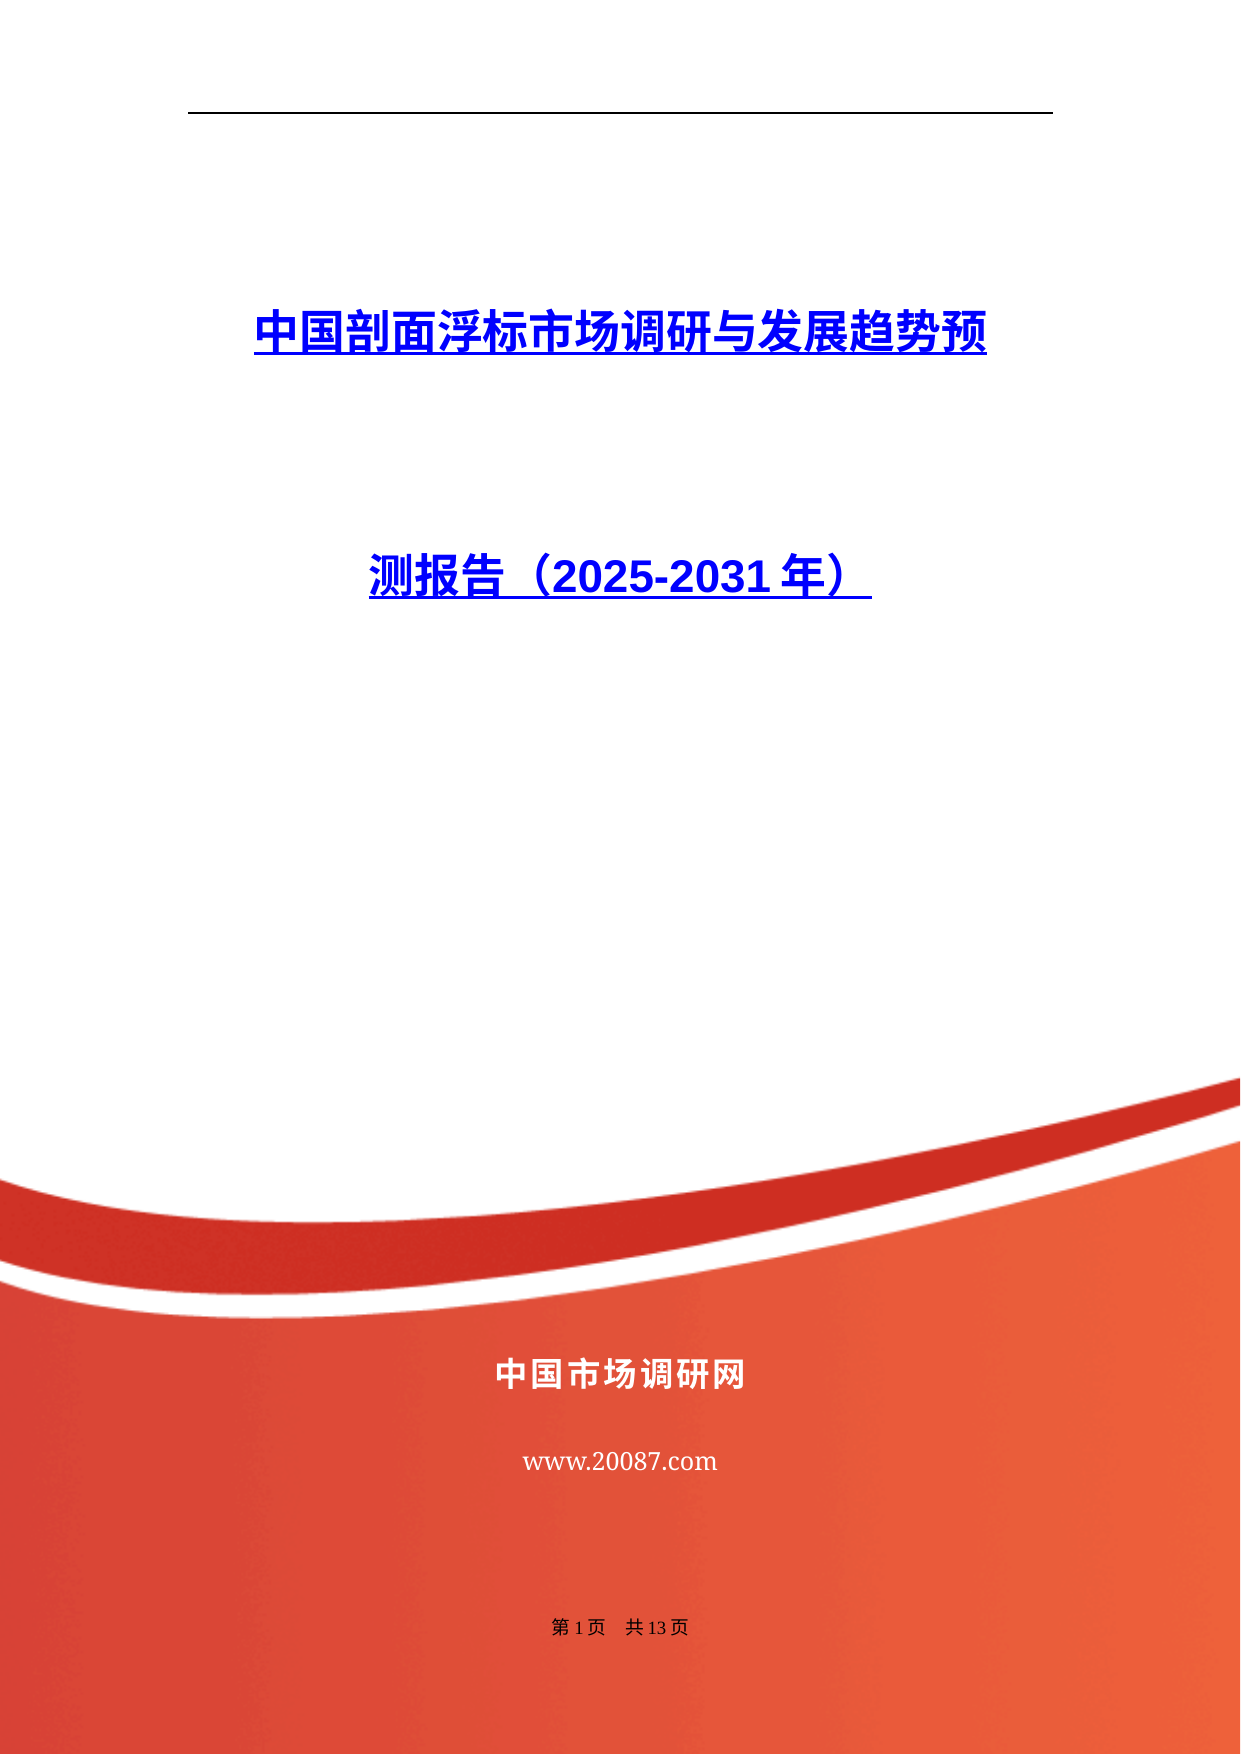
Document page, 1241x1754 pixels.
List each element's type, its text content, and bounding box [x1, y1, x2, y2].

picture [0, 1006, 1241, 1754]
subtitle 中国市场调研网 [187, 1339, 1053, 1404]
text www.20087.com [187, 1428, 1053, 1493]
table_header 中国剖面浮标市场调研与发展趋势预测报告（2025-2031年） [188, 207, 1053, 773]
